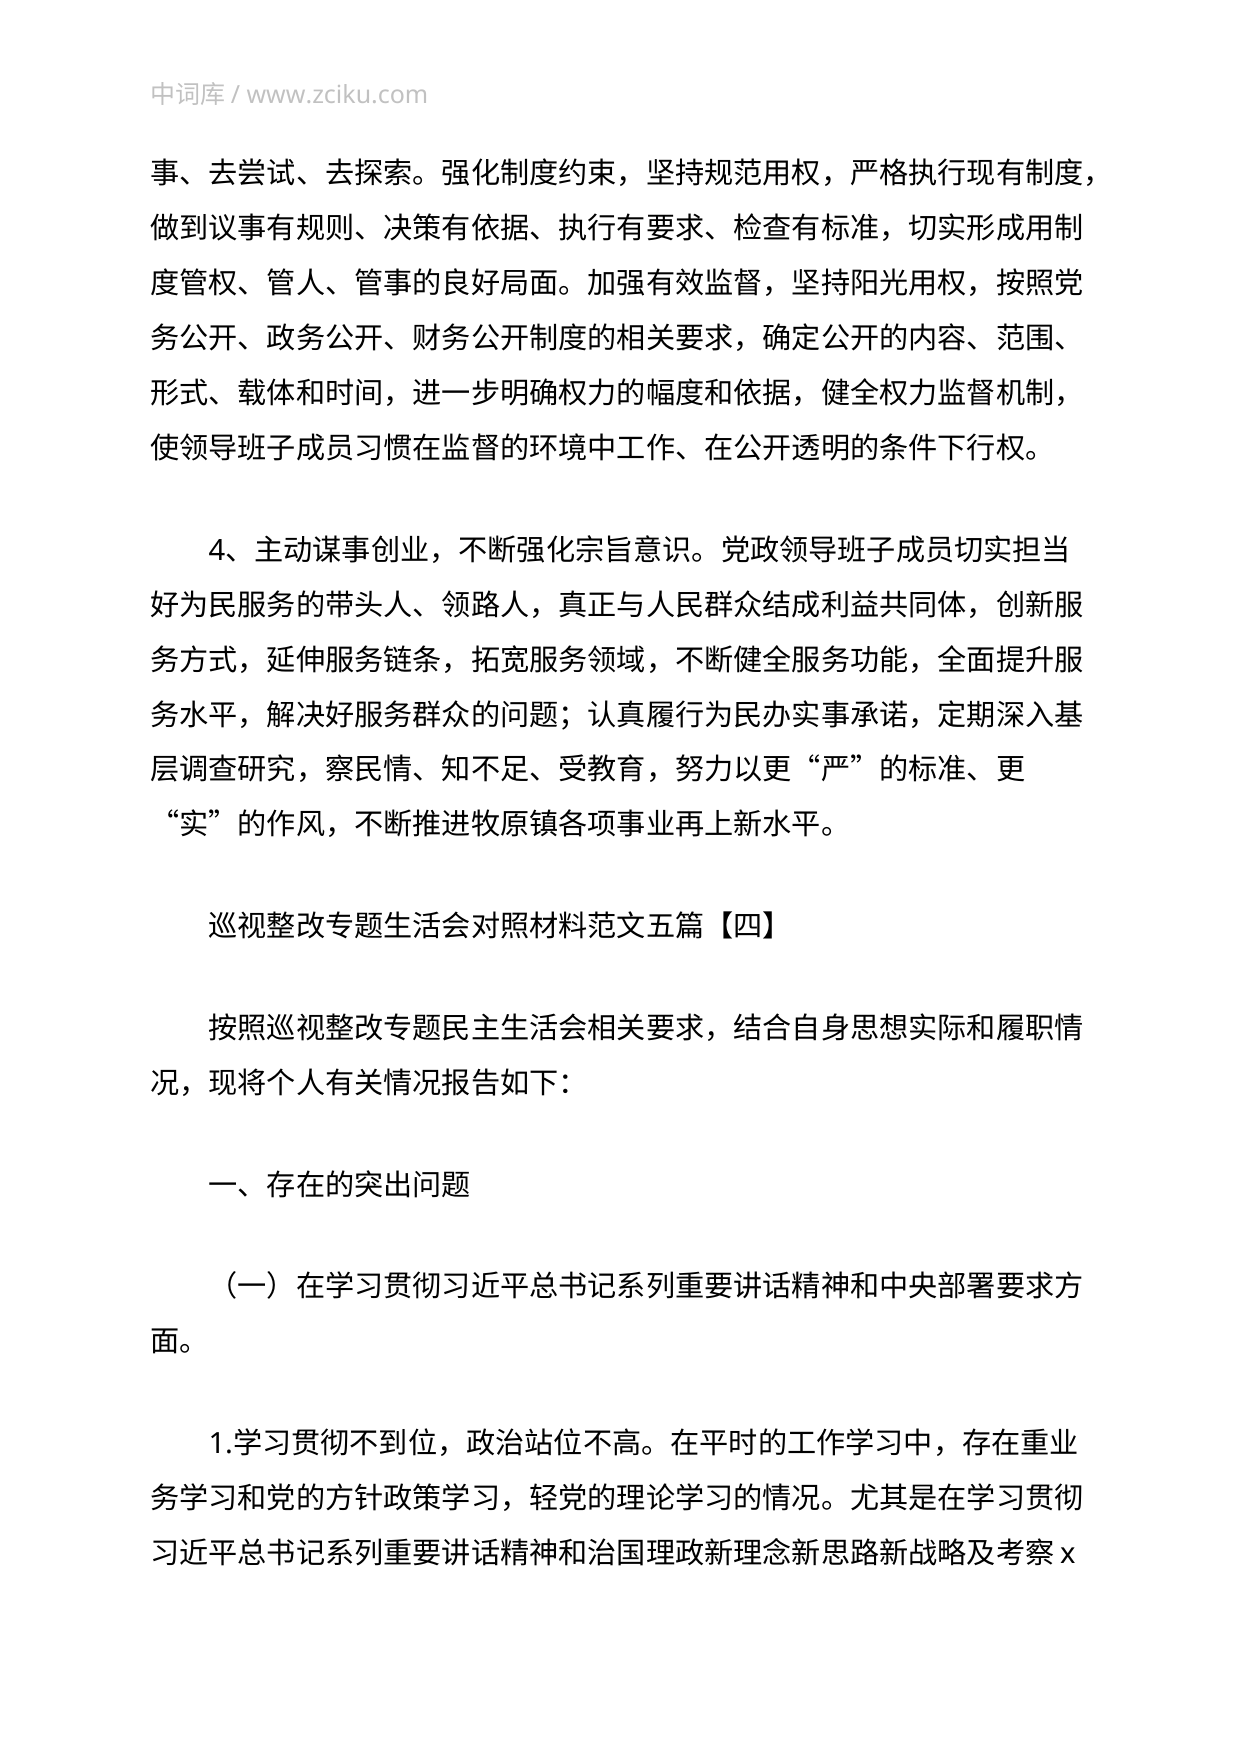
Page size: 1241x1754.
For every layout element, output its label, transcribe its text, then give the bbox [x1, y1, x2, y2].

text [150, 150, 1090, 467]
text 一、存在的突出问题 [150, 1161, 1090, 1203]
text 巡视整改专题生活会对照材料范文五篇【四】 [150, 903, 1090, 945]
text 4、主动谋事创业，不断强化宗旨意识。党政领导班子成员切实担当好为民服务的带头人、领路人，真正与人民群众结成利益共同体，创新服务方式，延伸服务链条，拓宽服务领域，不断健全服务功能，全面提升服务水平，解决好服务群众的问题；认真履行为民办实事承诺，定期深入基层调查研究，察民情、知不足、受教育，努力以更“严”的标准、更“实”的作风，不断推进牧原镇各项事业再上新水平。 [150, 526, 1090, 843]
text （一）在学习贯彻习近平总书记系列重要讲话精神和中央部署要求方面。 [150, 1263, 1090, 1360]
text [150, 1419, 1090, 1572]
text 按照巡视整改专题民主生活会相关要求，结合自身思想实际和履职情况，现将个人有关情况报告如下： [150, 1004, 1090, 1102]
